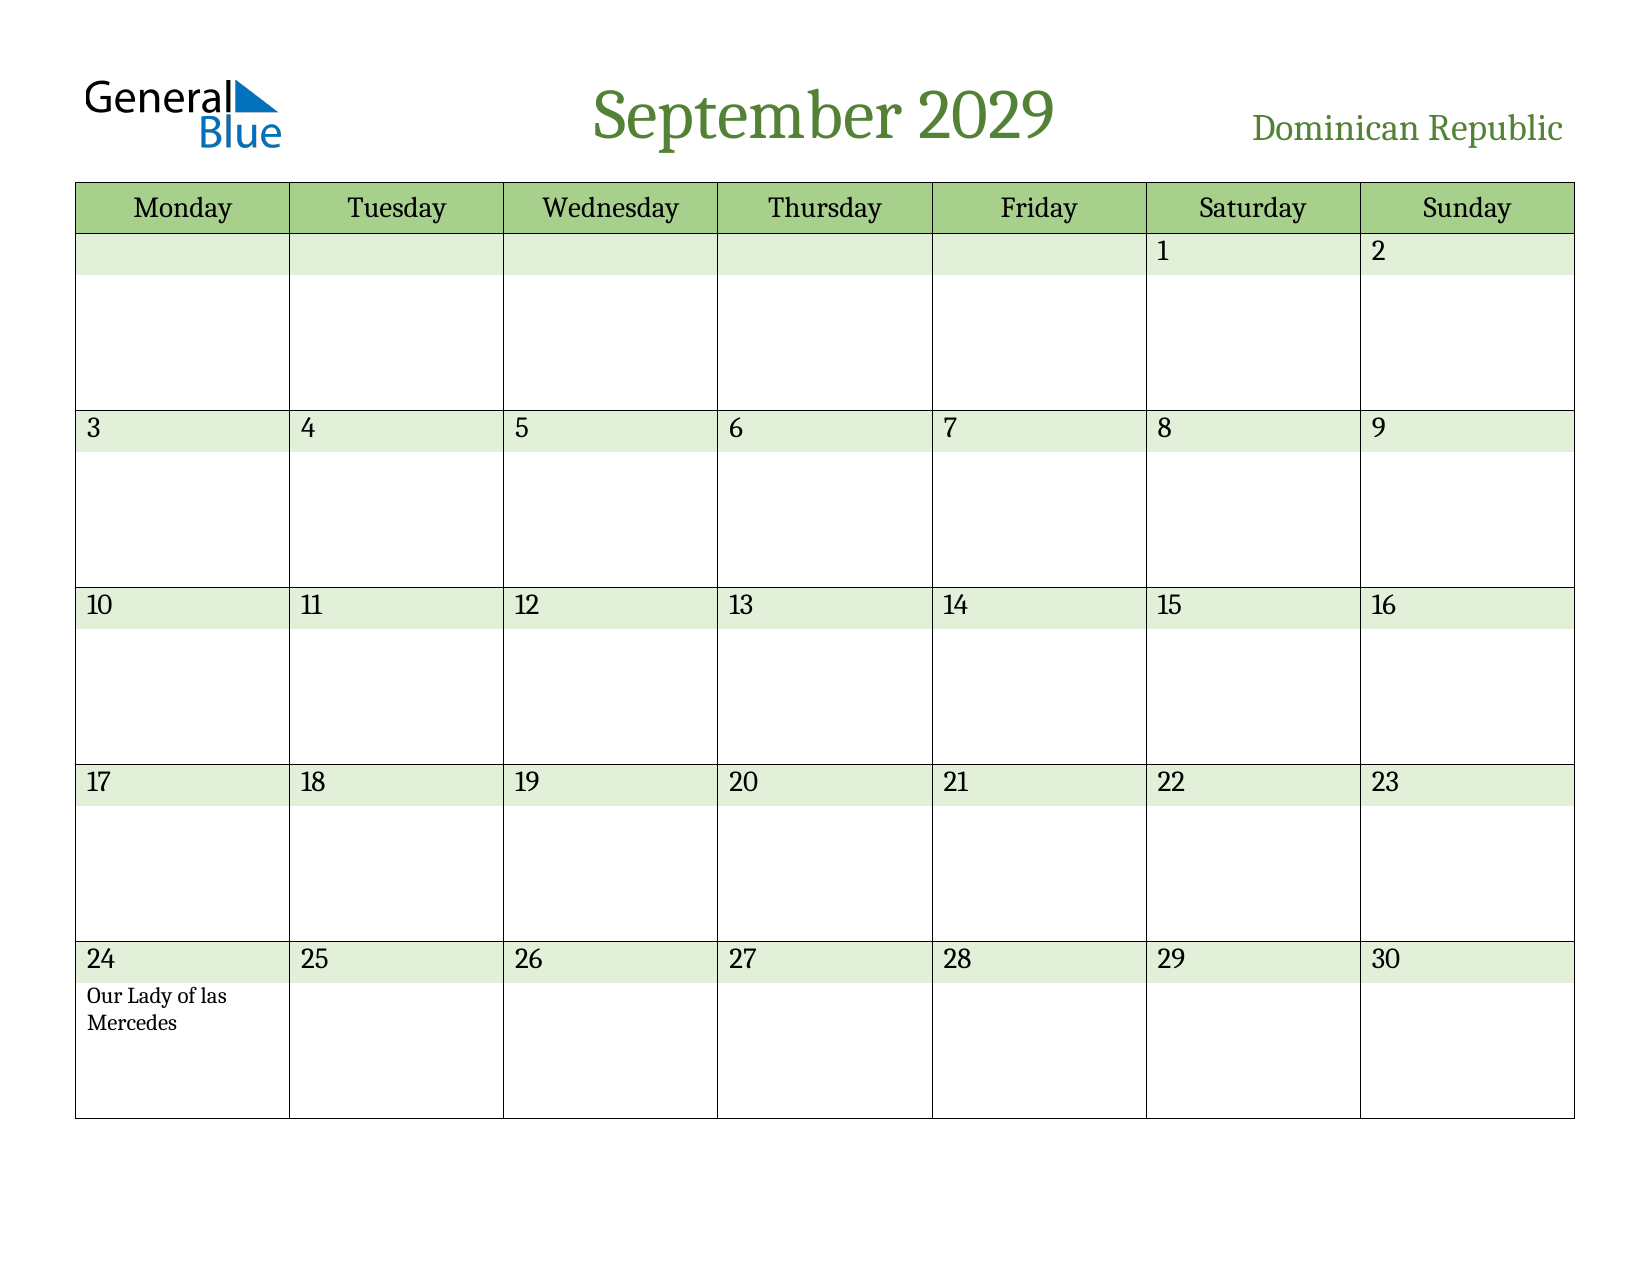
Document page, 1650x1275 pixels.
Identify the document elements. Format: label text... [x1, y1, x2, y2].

table_cell 17 [76, 765, 289, 806]
table_cell [290, 983, 503, 1118]
table_cell [76, 275, 289, 410]
table_cell 13 [718, 588, 932, 629]
table_cell [1361, 275, 1574, 410]
table_cell [76, 806, 289, 941]
table_cell 27 [718, 942, 932, 983]
table_cell [504, 234, 717, 275]
table_header [76, 75, 503, 182]
table_cell Wednesday [504, 183, 717, 233]
table_cell [76, 234, 289, 275]
table_cell 24 [76, 942, 289, 983]
table_cell Monday [76, 183, 289, 233]
table_cell 19 [504, 765, 717, 806]
table_cell [718, 234, 932, 275]
table_cell 8 [1147, 411, 1360, 452]
table_cell [290, 806, 503, 941]
table_cell [76, 452, 289, 587]
table_cell 16 [1361, 588, 1574, 629]
table_cell [933, 983, 1146, 1118]
table_cell 29 [1147, 942, 1360, 983]
table_cell 25 [290, 942, 503, 983]
table_cell [933, 629, 1146, 764]
table_header Dominican Republic [1146, 75, 1574, 182]
table_cell 14 [933, 588, 1146, 629]
table_cell [933, 452, 1146, 587]
table_cell [1361, 806, 1574, 941]
table_cell [1147, 629, 1360, 764]
table_cell 15 [1147, 588, 1360, 629]
table_cell 22 [1147, 765, 1360, 806]
table_cell [290, 234, 503, 275]
table_cell [1147, 452, 1360, 587]
table_cell [290, 275, 503, 410]
table_cell [1147, 275, 1360, 410]
table_cell Friday [933, 183, 1146, 233]
table_cell [1361, 629, 1574, 764]
table_cell [1361, 452, 1574, 587]
table_cell [76, 629, 289, 764]
table_cell 4 [290, 411, 503, 452]
table_cell [1147, 806, 1360, 941]
table_cell 28 [933, 942, 1146, 983]
table_cell [504, 452, 717, 587]
picture [86, 80, 281, 148]
table_cell [718, 806, 932, 941]
table_cell 5 [504, 411, 717, 452]
table_cell [718, 983, 932, 1118]
table_cell [290, 452, 503, 587]
table_cell [504, 806, 717, 941]
table_cell [933, 275, 1146, 410]
table_cell 26 [504, 942, 717, 983]
table_cell [504, 983, 717, 1118]
table_cell 20 [718, 765, 932, 806]
table_cell 21 [933, 765, 1146, 806]
table_cell 10 [76, 588, 289, 629]
table_cell [504, 629, 717, 764]
table_cell 18 [290, 765, 503, 806]
table_cell [1361, 983, 1574, 1118]
table_cell 11 [290, 588, 503, 629]
table_cell [718, 275, 932, 410]
table_cell Thursday [718, 183, 932, 233]
table_header September 2029 [504, 75, 1146, 182]
table_cell 12 [504, 588, 717, 629]
table_cell 9 [1361, 411, 1574, 452]
table_cell 7 [933, 411, 1146, 452]
table_cell Saturday [1147, 183, 1360, 233]
table_cell [718, 629, 932, 764]
table_cell 1 [1147, 234, 1360, 275]
table_cell [1147, 983, 1360, 1118]
table_cell [290, 629, 503, 764]
table_cell 30 [1361, 942, 1574, 983]
table_cell [933, 806, 1146, 941]
table_cell 23 [1361, 765, 1574, 806]
table_cell 6 [718, 411, 932, 452]
table_cell [718, 452, 932, 587]
table_cell [933, 234, 1146, 275]
table_cell 2 [1361, 234, 1574, 275]
table_cell 3 [76, 411, 289, 452]
table_cell Our Lady of las Mercedes [76, 983, 289, 1118]
table_cell Tuesday [290, 183, 503, 233]
table_cell Sunday [1361, 183, 1574, 233]
table_cell [504, 275, 717, 410]
